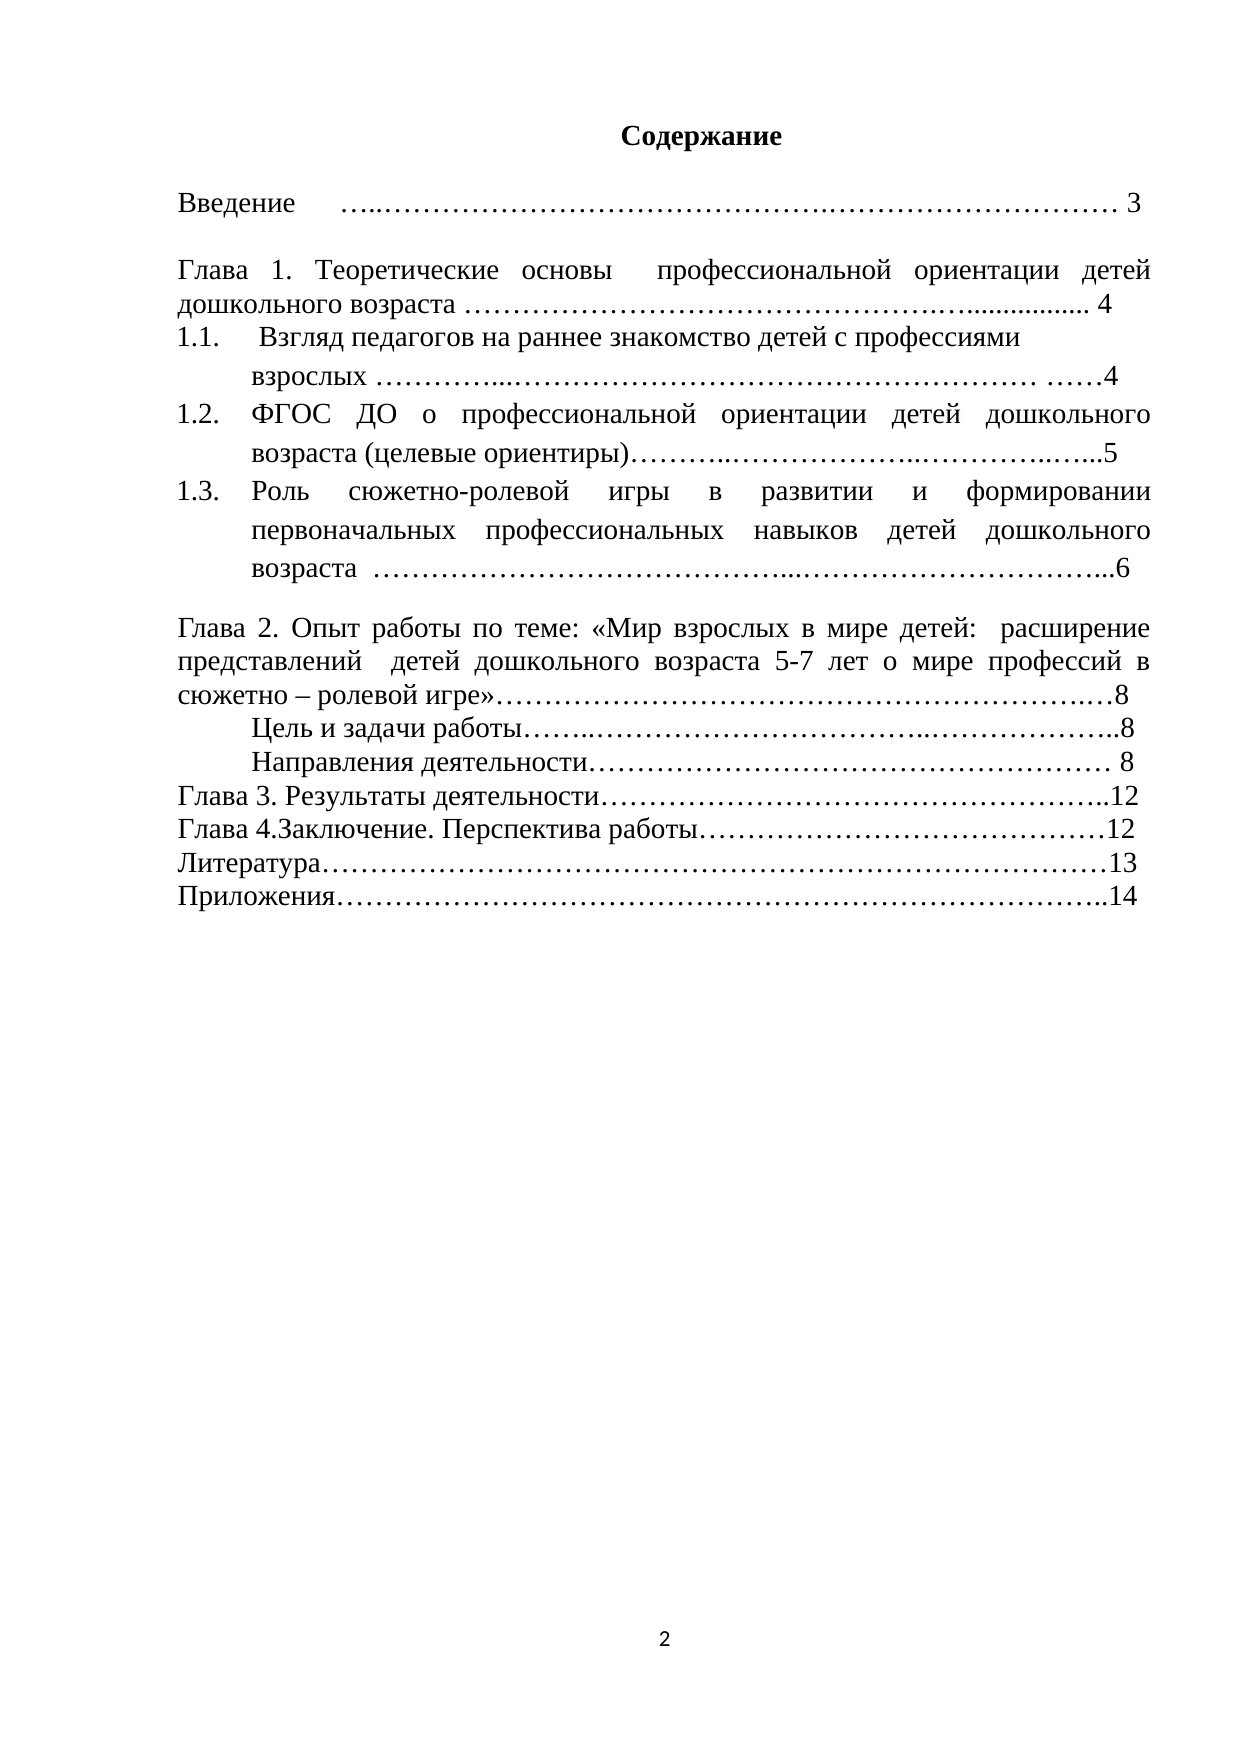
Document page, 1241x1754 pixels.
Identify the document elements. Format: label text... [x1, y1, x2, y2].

text Глава 4.Заключение. Перспектива работы……………………………………12 [177, 811, 1152, 845]
text Направления деятельности……………………………………………… 8 [177, 744, 1152, 778]
list Роль сюжетно-ролевой игры в развитии и формировании первоначальных профессиональных навыков детей дошкольного возраста ……………………………………...…………………………...6 [176, 473, 1152, 584]
list Взгляд педагогов на раннее знакомство детей с профессиями [176, 319, 1152, 353]
text Глава 3. Результаты деятельности……………………………………………..12 [177, 778, 1152, 811]
text Литература………………………………………………………………………13 [177, 845, 1152, 878]
text Содержание [177, 118, 1152, 152]
text Глава 2. Опыт работы по теме: «Мир взрослых в мире детей: расширение представлений детей дошкольного возраста 5-7 лет о мире профессий в сюжетно – ролевой игре»…………………………………………………….…8 [177, 610, 1152, 711]
text Цель и задачи работы……..……………………………..………………..8 [177, 711, 1152, 744]
text Глава 1. Теоретические основы профессиональной ориентации детей дошкольного возраста ………………………………………….…................. 4 [177, 252, 1152, 319]
text Приложения……………………………………………………………………..14 [177, 878, 1152, 912]
list ФГОС ДО о профессиональной ориентации детей дошкольного возраста (целевые ориентиры)………..………………..…………..…...5 [176, 396, 1152, 468]
list взрослых …………...……………………………………………… ……4 [251, 358, 1152, 391]
text Введение …..……………………………………….………………………… 3 [177, 185, 1152, 219]
